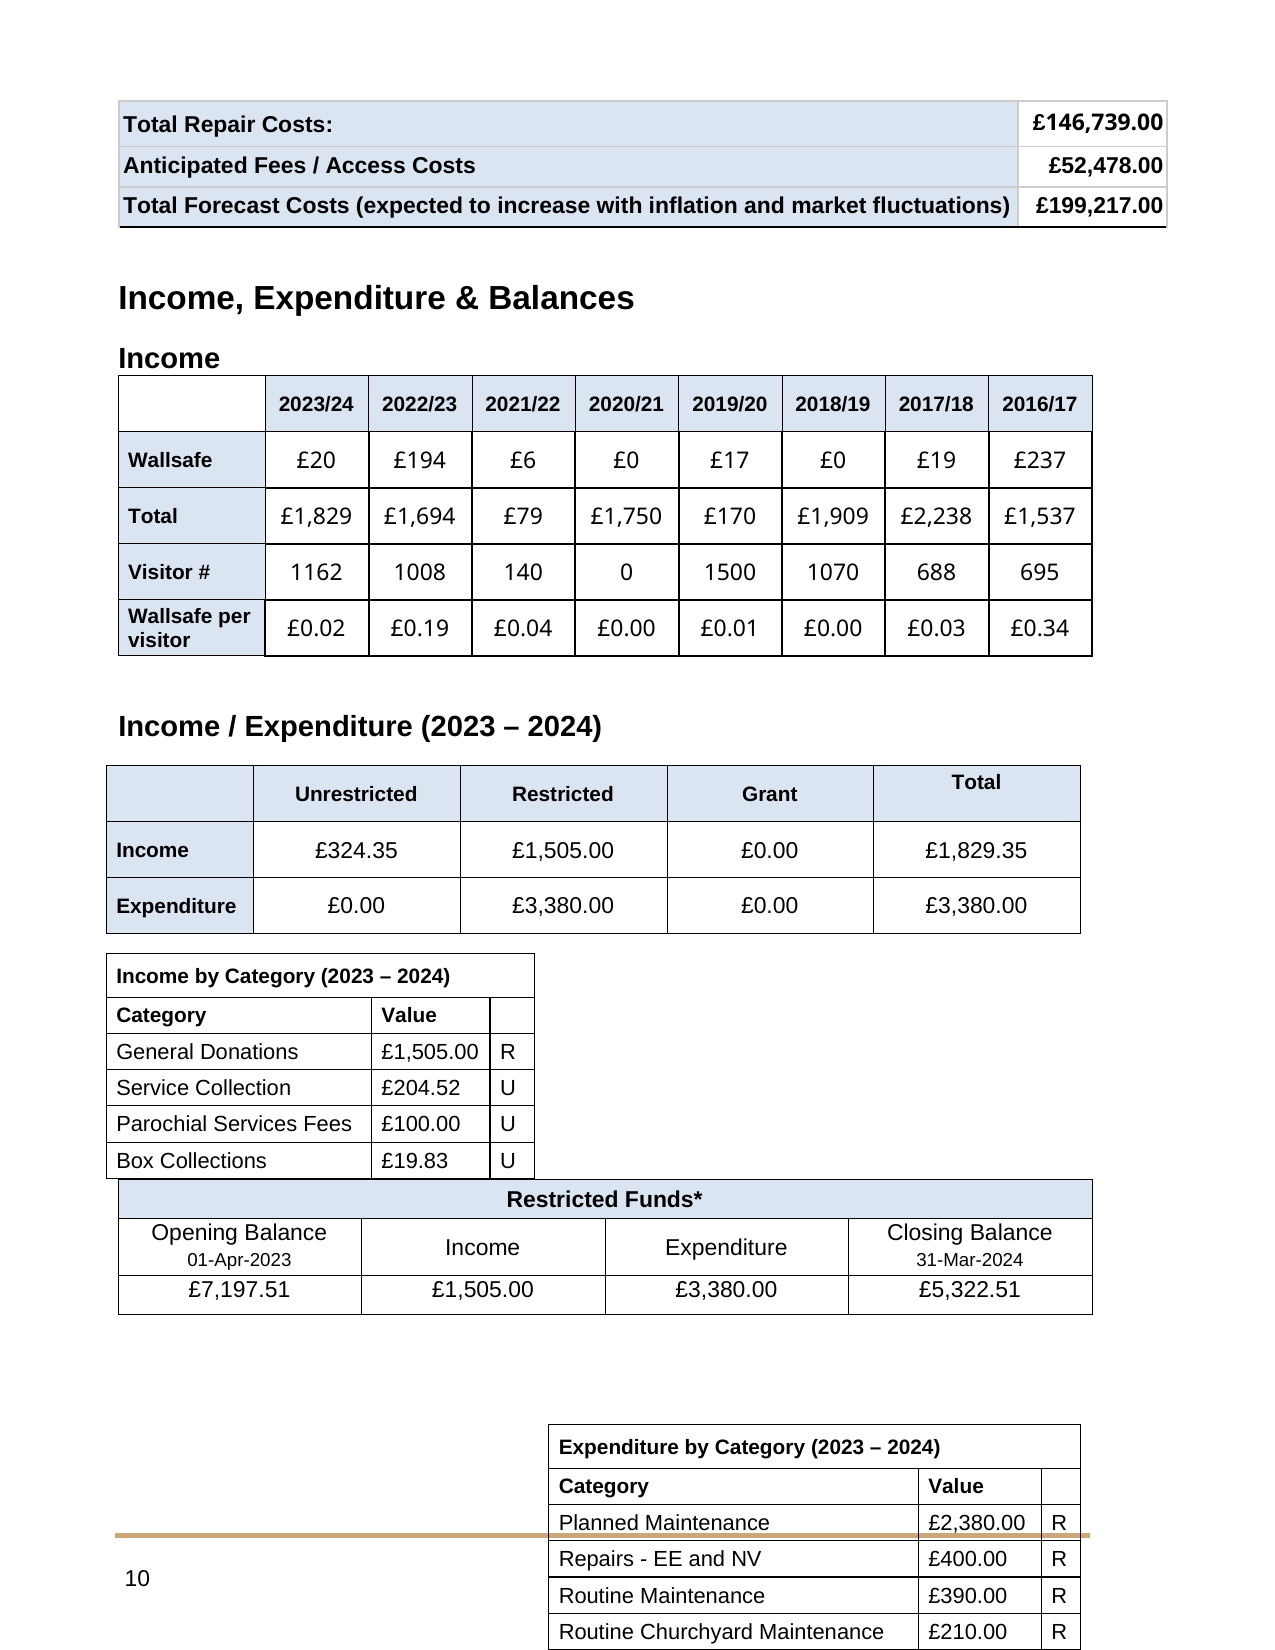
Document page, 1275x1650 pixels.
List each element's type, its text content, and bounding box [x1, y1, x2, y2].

table_cell £3,380.00 [461, 878, 667, 933]
table_cell Total Forecast Costs (expected to increase with inflation and market fluctuations) [120, 188, 1017, 226]
table_cell £6 [473, 432, 574, 487]
table_cell 0 [576, 545, 678, 599]
table_cell £0.00 [254, 878, 460, 933]
table_cell £0.03 [886, 601, 988, 655]
table_header 2019/20 [679, 376, 782, 431]
table_cell £1,694 [370, 489, 471, 543]
table_cell £170 [680, 489, 781, 543]
table_cell £199,217.00 [1019, 188, 1166, 226]
table_cell Income [362, 1219, 605, 1274]
table_cell Planned Maintenance [549, 1505, 918, 1540]
table_header 2023/24 [266, 376, 368, 431]
table_cell R [1042, 1541, 1080, 1576]
picture [115, 1533, 548, 1538]
table_header Restricted Funds* [119, 1180, 1092, 1218]
table_cell £19.83 [372, 1143, 489, 1178]
table_cell 140 [473, 545, 574, 599]
table_cell £7,197.51 [119, 1276, 361, 1314]
table_cell £1,909 [783, 489, 884, 543]
table_cell £204.52 [372, 1070, 489, 1105]
table_cell £390.00 [919, 1578, 1041, 1613]
table_cell 1162 [266, 545, 368, 599]
table_header 2018/19 [783, 376, 885, 431]
table_cell £0.19 [370, 601, 471, 655]
table_header Total [874, 766, 1080, 821]
table_cell Expenditure [107, 878, 253, 933]
table_cell £400.00 [919, 1541, 1041, 1576]
table_cell £324.35 [254, 822, 460, 877]
table_header 2020/21 [576, 376, 678, 431]
table_cell R [1042, 1505, 1080, 1540]
table_header [119, 376, 265, 431]
table_cell £1,505.00 [461, 822, 667, 877]
table_cell £79 [473, 489, 574, 543]
table_cell 1500 [680, 545, 781, 599]
table_cell Routine Maintenance [549, 1578, 918, 1613]
table_cell [1042, 1469, 1080, 1504]
table_cell £5,322.51 [849, 1276, 1092, 1314]
table_header 2022/23 [369, 376, 472, 431]
table_cell £1,750 [576, 489, 678, 543]
table_cell U [491, 1106, 534, 1142]
table_cell £52,478.00 [1019, 147, 1166, 186]
table_cell 688 [886, 545, 988, 599]
table_cell £146,739.00 [1019, 102, 1166, 146]
table_cell Service Collection [107, 1070, 371, 1105]
table_cell £0.02 [266, 601, 368, 655]
table_cell R [1042, 1614, 1080, 1649]
table_cell [491, 998, 534, 1033]
table_cell £194 [370, 432, 471, 487]
table_cell Value [372, 998, 489, 1033]
table_cell £0.00 [668, 822, 873, 877]
table_cell U [491, 1070, 534, 1105]
table_cell Total Repair Costs: [120, 102, 1017, 146]
table_cell Parochial Services Fees [107, 1106, 371, 1142]
table_header 2017/18 [886, 376, 988, 431]
table_cell £0 [783, 432, 884, 487]
table_header 2016/17 [989, 376, 1092, 431]
table_cell Repairs - EE and NV [549, 1541, 918, 1576]
table_header [107, 766, 253, 821]
table_header Restricted [461, 766, 667, 821]
table_cell £1,505.00 [372, 1034, 489, 1069]
table_cell £2,380.00 [919, 1505, 1041, 1540]
table_cell Box Collections [107, 1143, 371, 1178]
table_cell Visitor # [119, 544, 265, 599]
picture [1081, 1533, 1091, 1538]
table_cell £3,380.00 [606, 1276, 848, 1314]
table_cell 1070 [783, 545, 884, 599]
table_cell £1,537 [990, 489, 1091, 543]
table_header Unrestricted [254, 766, 460, 821]
table_cell Opening Balance 01-Apr-2023 [119, 1219, 361, 1274]
table_cell Wallsafe per visitor [119, 600, 264, 655]
table_cell Category [107, 998, 371, 1033]
table_cell £0.01 [680, 601, 781, 655]
table_cell Category [549, 1469, 918, 1504]
table_cell £19 [886, 432, 988, 487]
table_cell 695 [990, 545, 1091, 599]
subtitle Income, Expenditure & Balances [118, 278, 971, 316]
table_cell £1,829 [266, 489, 368, 543]
table_cell Expenditure [606, 1219, 848, 1274]
table_cell 1008 [370, 545, 471, 599]
table_cell £0.34 [990, 601, 1091, 655]
table_header 2021/22 [473, 376, 575, 431]
table_header Grant [668, 766, 873, 821]
table_cell £3,380.00 [874, 878, 1080, 933]
table_cell £17 [680, 432, 781, 487]
table_cell £100.00 [372, 1106, 489, 1142]
table_cell R [491, 1034, 534, 1069]
table_cell £20 [266, 432, 368, 487]
table_cell Income [107, 822, 253, 877]
table_cell £1,505.00 [362, 1276, 605, 1314]
table_cell £2,238 [886, 489, 988, 543]
table_cell R [1042, 1578, 1080, 1613]
table_cell £210.00 [919, 1614, 1041, 1649]
table_cell U [491, 1143, 534, 1178]
text Income / Expenditure (2023 – 2024) [118, 709, 1157, 743]
table_cell £0 [576, 432, 678, 487]
text Income [118, 341, 1157, 375]
table_cell Wallsafe [119, 432, 265, 487]
table_cell General Donations [107, 1034, 371, 1069]
table_cell £0.00 [576, 601, 678, 655]
table_cell Total [119, 488, 265, 543]
table_cell £0.04 [473, 601, 574, 655]
table_header Expenditure by Category (2023 – 2024) [549, 1425, 1080, 1468]
table_cell £0.00 [783, 601, 884, 655]
table_cell Value [919, 1469, 1041, 1504]
table_cell £237 [990, 432, 1091, 487]
table_cell £1,829.35 [874, 822, 1080, 877]
table_header Income by Category (2023 – 2024) [107, 954, 534, 997]
table_cell Routine Churchyard Maintenance [549, 1614, 918, 1649]
table_cell Anticipated Fees / Access Costs [120, 147, 1017, 186]
table_cell £0.00 [668, 878, 873, 933]
table_cell Closing Balance 31-Mar-2024 [849, 1219, 1092, 1274]
